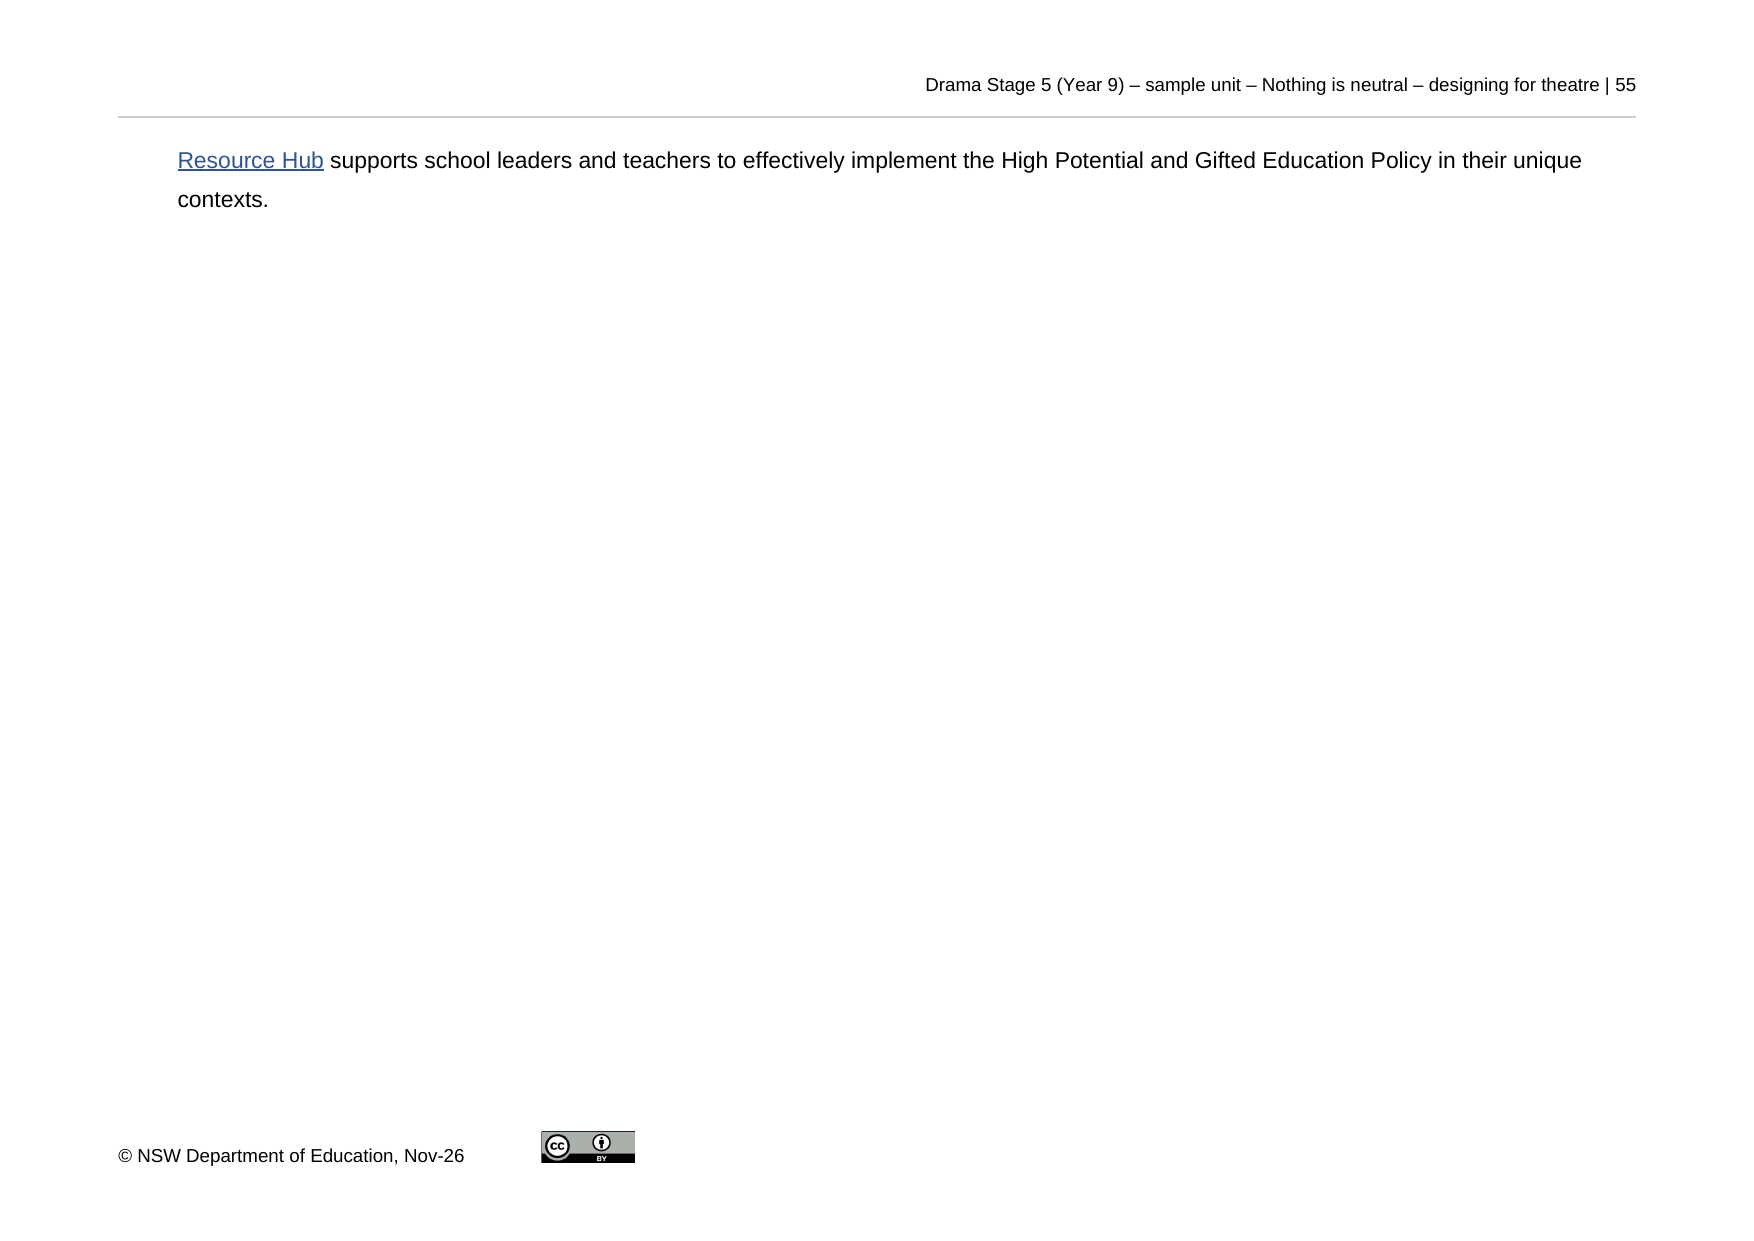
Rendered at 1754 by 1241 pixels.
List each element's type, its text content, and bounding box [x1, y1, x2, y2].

picture [541, 1131, 635, 1163]
